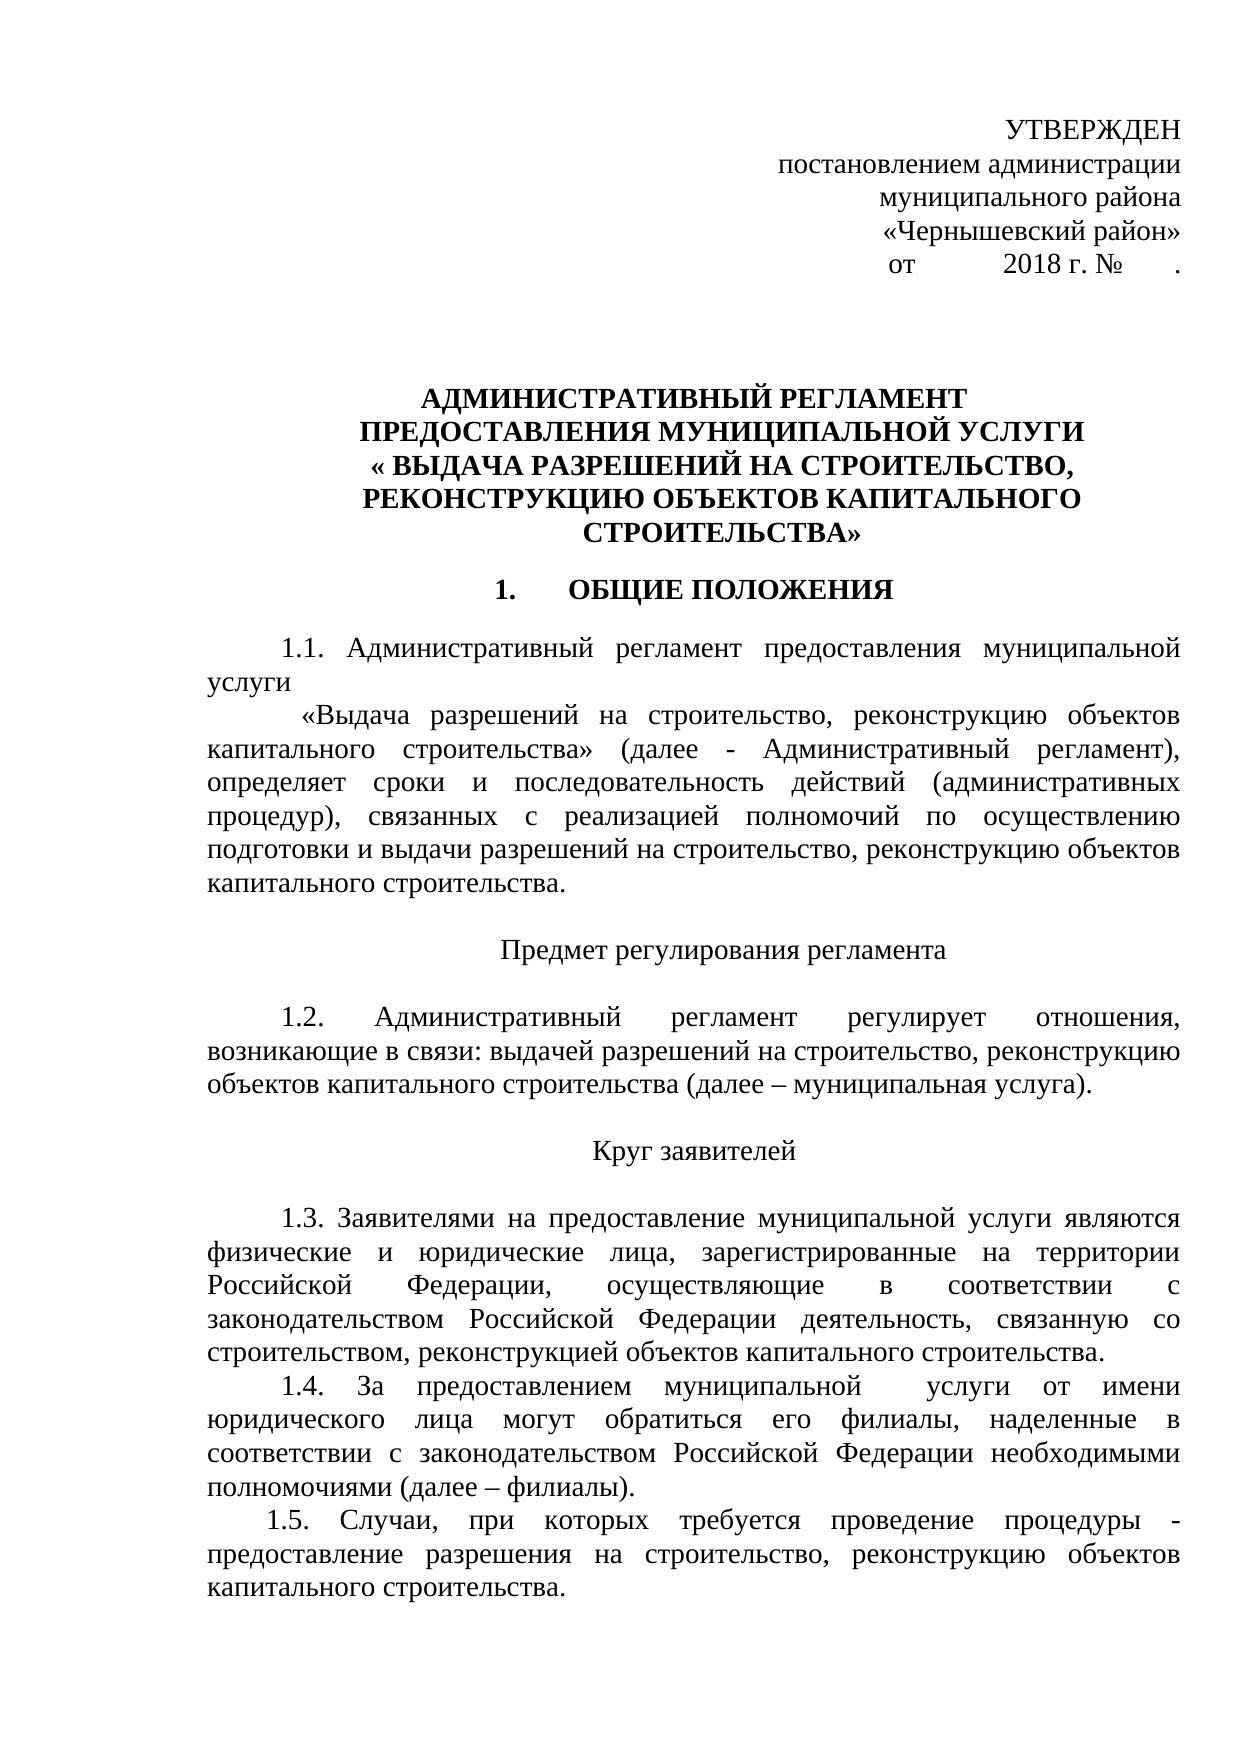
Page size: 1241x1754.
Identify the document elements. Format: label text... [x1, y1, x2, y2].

text муниципального района [679, 179, 1181, 213]
text 1.1. Административный регламент предоставления муниципальной услуги [207, 630, 1181, 697]
text «Выдача разрешений на строительство, реконструкцию объектов капитального строительства» (далее - Административный регламент), определяет сроки и последовательность действий (административных процедур), связанных с реализацией полномочий по осуществлению подготовки и выдачи разрешений на строительство, реконструкцию объектов капитального строительства. [207, 697, 1181, 898]
text Предмет регулирования регламента [207, 932, 1181, 966]
text 1.3. Заявителями на предоставление муниципальной услуги являются физические и юридические лица, зарегистрированные на территории Российской Федерации, осуществляющие в соответствии с законодательством Российской Федерации деятельность, связанную со строительством, реконструкцией объектов капитального строительства. [207, 1200, 1181, 1368]
text Круг заявителей [207, 1133, 1181, 1167]
text « ВЫДАЧА РАЗРЕШЕНИЙ НА СТРОИТЕЛЬСТВО, РЕКОНСТРУКЦИЮ ОБЪЕКТОВ КАПИТАЛЬНОГО СТРОИТЕЛЬСТВА» [263, 448, 1181, 548]
text АДМИНИСТРАТИВНЫЙ РЕГЛАМЕНТ [207, 381, 1181, 414]
list ОБЩИЕ ПОЛОЖЕНИЯ [207, 572, 1181, 606]
text от 2018 г. № . [679, 247, 1181, 280]
text 1.5. Случаи, при которых требуется проведение процедуры - предоставление разрешения на строительство, реконструкцию объектов капитального строительства. [207, 1502, 1181, 1603]
text ПРЕДОСТАВЛЕНИЯ МУНИЦИПАЛЬНОЙ УСЛУГИ [263, 414, 1181, 448]
text УТВЕРЖДЕН [679, 112, 1181, 146]
text 1.2. Административный регламент регулирует отношения, возникающие в связи: выдачей разрешений на строительство, реконструкцию объектов капитального строительства (далее – муниципальная услуга). [207, 999, 1181, 1100]
text «Чернышевский район» [679, 213, 1181, 247]
text 1.4. За предоставлением муниципальной услуги от имени юридического лица могут обратиться его филиалы, наделенные в соответствии с законодательством Российской Федерации необходимыми полномочиями (далее – филиалы). [207, 1368, 1181, 1502]
text постановлением администрации [679, 146, 1181, 179]
